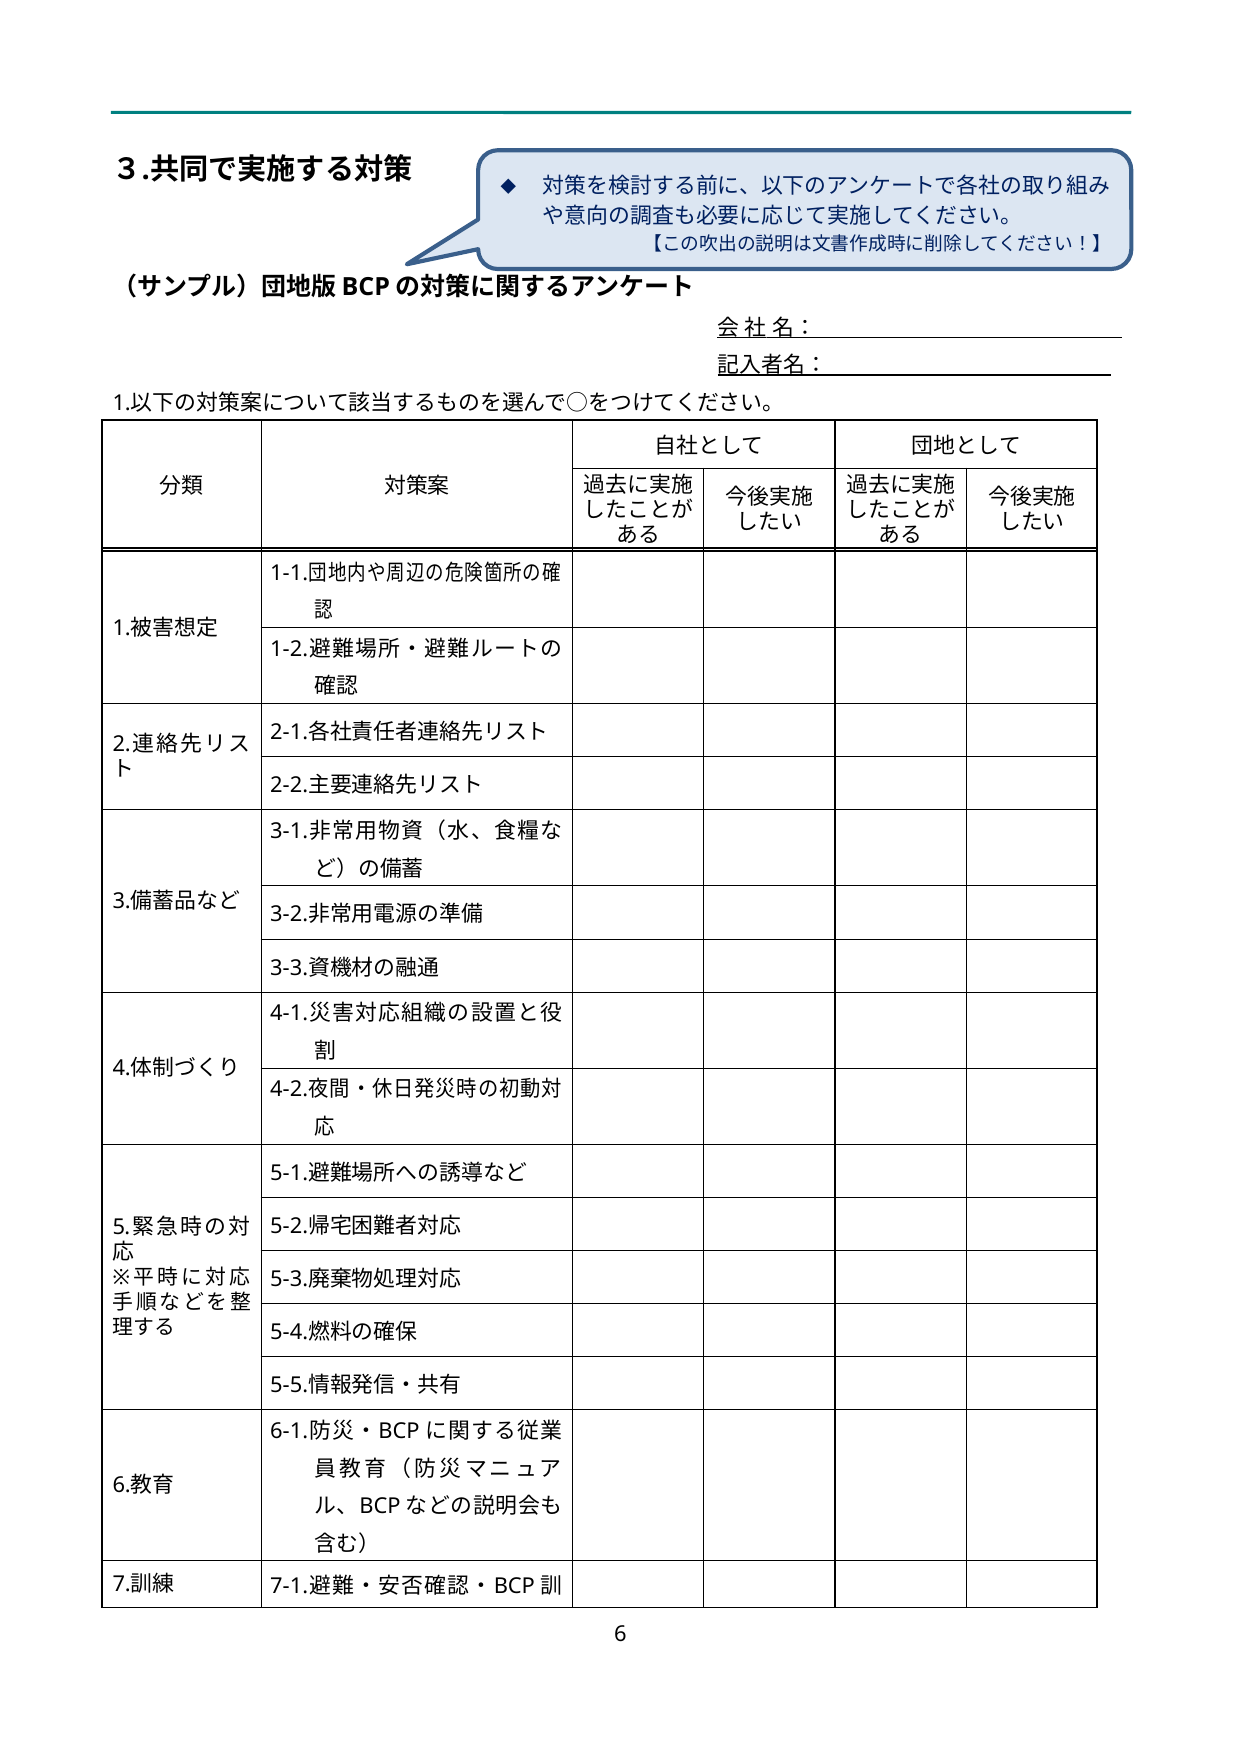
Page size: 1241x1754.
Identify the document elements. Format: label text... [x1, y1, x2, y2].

table_cell 2-2.主要連絡先リスト [262, 757, 572, 809]
table_cell [704, 810, 834, 885]
table_cell 2.連絡先リスト [103, 704, 261, 809]
table_cell [573, 1069, 703, 1144]
table_cell 5-5.情報発信・共有 [262, 1357, 572, 1409]
table_cell 6-1.防災・BCPに関する従業員教育（防災マニュアル、BCPなどの説明会も含む） [262, 1410, 572, 1560]
table_cell 5-3.廃棄物処理対応 [262, 1251, 572, 1303]
table_cell [836, 940, 966, 992]
table_cell [573, 940, 703, 992]
table_cell [573, 1198, 703, 1250]
table_cell [967, 810, 1096, 885]
table_cell [573, 1145, 703, 1197]
table_cell 2-1.各社責任者連絡先リスト [262, 704, 572, 756]
table_cell [967, 628, 1096, 703]
table_cell [573, 552, 703, 627]
table_cell [573, 810, 703, 885]
table_cell [704, 940, 834, 992]
table_cell 4.体制づくり [103, 993, 261, 1144]
table_cell [836, 886, 966, 938]
table_cell [573, 628, 703, 703]
table_cell [836, 1251, 966, 1303]
table_cell 4-1.災害対応組織の設置と役割 [262, 993, 572, 1068]
table_cell 今後実施 したい [967, 469, 1096, 547]
table_cell 5-1.避難場所への誘導など [262, 1145, 572, 1197]
table_cell [967, 1410, 1096, 1560]
table_cell 5-2.帰宅困難者対応 [262, 1198, 572, 1250]
table_header 対策案 [262, 421, 572, 547]
table_cell [573, 1251, 703, 1303]
table_cell [967, 1304, 1096, 1356]
table_cell [967, 1198, 1096, 1250]
table_cell [967, 940, 1096, 992]
table_cell [967, 757, 1096, 809]
table_cell [836, 1198, 966, 1250]
table_cell [836, 1410, 966, 1560]
subtitle （サンプル）団地版BCPの対策に関するアンケート [112, 267, 1128, 303]
table_cell [967, 1561, 1096, 1607]
table_cell [967, 552, 1096, 627]
table_cell [836, 1304, 966, 1356]
table_cell 5.緊急時の対応 ※平時に対応手順などを整理する [103, 1145, 261, 1409]
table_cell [262, 1561, 572, 1607]
table_cell [836, 1561, 966, 1607]
table_cell 5-4.燃料の確保 [262, 1304, 572, 1356]
table_cell [967, 886, 1096, 938]
table_cell 7.訓練 [103, 1561, 261, 1607]
table_cell [836, 757, 966, 809]
text 記入者名： [717, 344, 1128, 382]
table_cell [704, 993, 834, 1068]
table_cell 過去に実施 したことがある [573, 469, 703, 547]
table_cell 3.備蓄品など [103, 810, 261, 992]
table_cell [573, 704, 703, 756]
table_cell 過去に実施したことがある [836, 469, 966, 547]
table_cell [704, 628, 834, 703]
table_cell [967, 704, 1096, 756]
table_cell [836, 993, 966, 1068]
table_cell [836, 1069, 966, 1144]
table_cell [704, 552, 834, 627]
table_cell 3-3.資機材の融通 [262, 940, 572, 992]
table_cell [704, 1251, 834, 1303]
table_cell [967, 1357, 1096, 1409]
table_cell 3-1.非常用物資（水、食糧など）の備蓄 [262, 810, 572, 885]
table_cell [836, 628, 966, 703]
table_cell [967, 993, 1096, 1068]
table_header 自社として [573, 421, 834, 468]
table_cell [967, 1069, 1096, 1144]
table_cell [836, 1357, 966, 1409]
table_cell [704, 757, 834, 809]
table_cell [836, 1145, 966, 1197]
table_cell [704, 1069, 834, 1144]
table_cell 今後実施 したい [704, 469, 834, 547]
table_cell [967, 1251, 1096, 1303]
table_cell [836, 552, 966, 627]
table_cell [573, 1357, 703, 1409]
table_cell [704, 1357, 834, 1409]
table_cell [573, 993, 703, 1068]
table_cell [704, 886, 834, 938]
table_cell [704, 1145, 834, 1197]
table_cell [967, 1145, 1096, 1197]
table_cell [704, 704, 834, 756]
table_cell [836, 810, 966, 885]
table_cell [704, 1198, 834, 1250]
table_cell [573, 886, 703, 938]
table_cell 4-2.夜間・休日発災時の初動対応 [262, 1069, 572, 1144]
table_cell [573, 757, 703, 809]
table_cell [704, 1410, 834, 1560]
table_cell [704, 1561, 834, 1607]
text 会社名： [717, 307, 1128, 344]
table_cell 1-1.団地内や周辺の危険箇所の確認 [262, 552, 572, 627]
table_header 団地として [836, 421, 1096, 468]
table_cell [836, 704, 966, 756]
table_cell [704, 1304, 834, 1356]
table_cell [573, 1410, 703, 1560]
table_cell 1.被害想定 [103, 552, 261, 703]
table_cell [573, 1304, 703, 1356]
text 1.以下の対策案について該当するものを選んで○をつけてください。 [112, 382, 1128, 419]
table_cell 6.教育 [103, 1410, 261, 1560]
subtitle ３.共同で実施する対策 [112, 145, 1128, 188]
table_cell 1-2.避難場所・避難ルートの確認 [262, 628, 572, 703]
table_cell 3-2.非常用電源の準備 [262, 886, 572, 938]
table_cell [573, 1561, 703, 1607]
table_header 分類 [103, 421, 261, 547]
